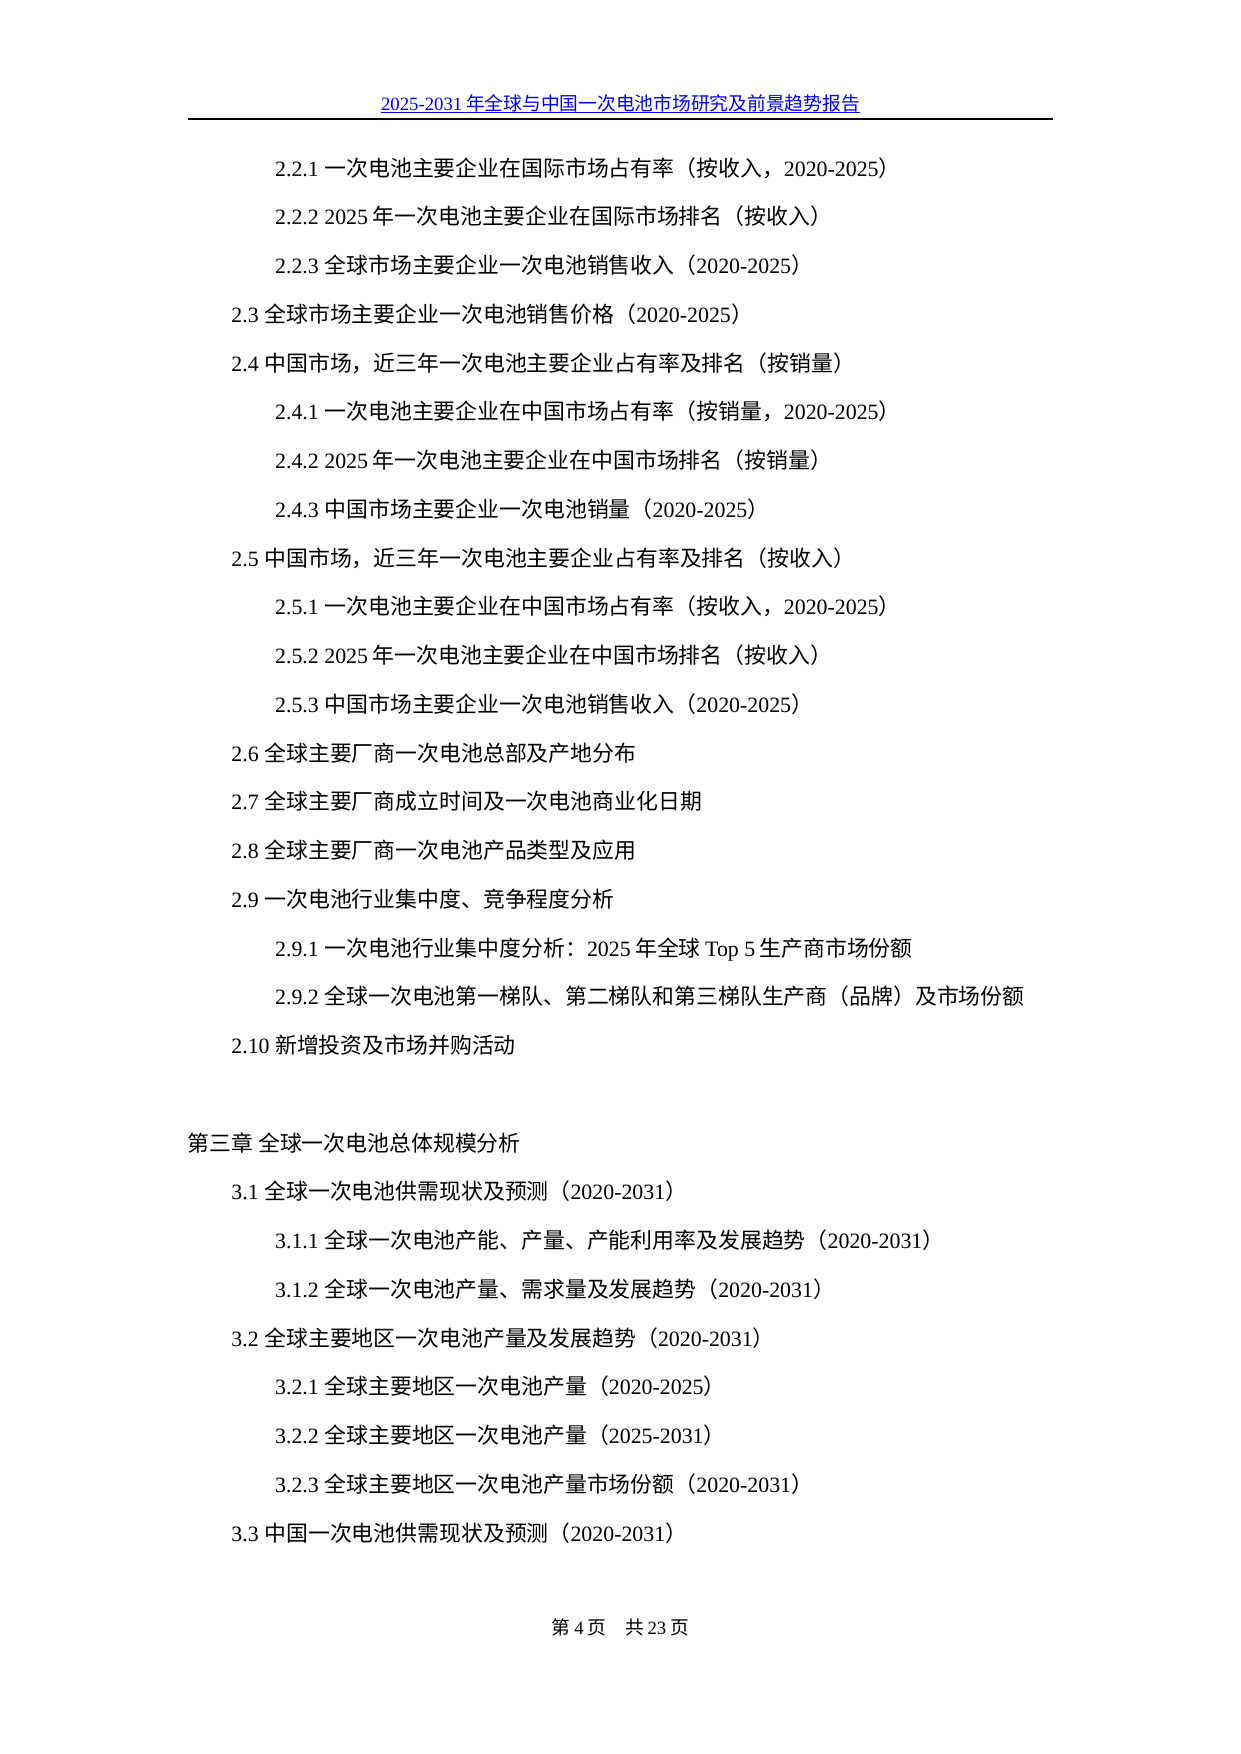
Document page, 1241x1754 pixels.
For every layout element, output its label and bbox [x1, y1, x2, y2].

text [187, 150, 1053, 1548]
